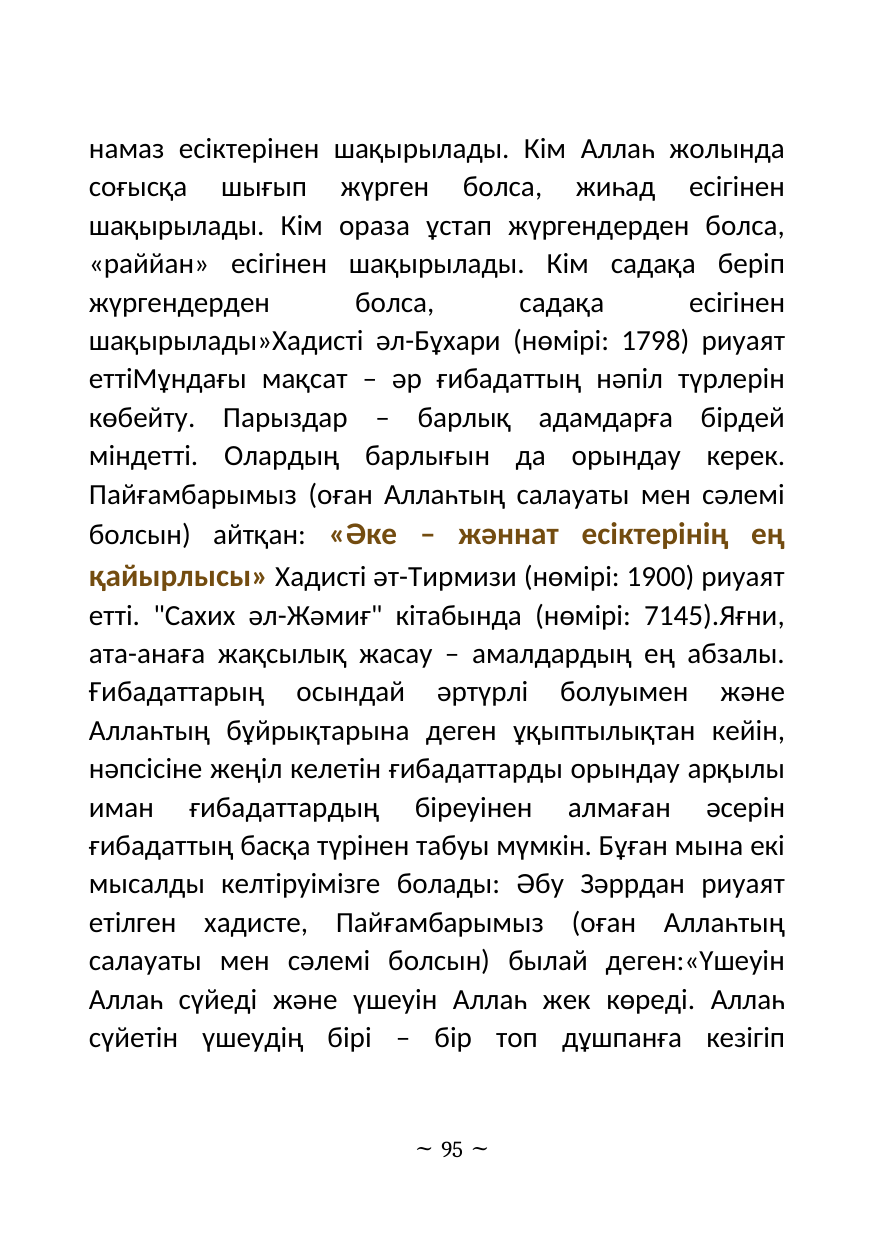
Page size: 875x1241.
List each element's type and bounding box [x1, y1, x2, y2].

text [89, 130, 785, 1055]
